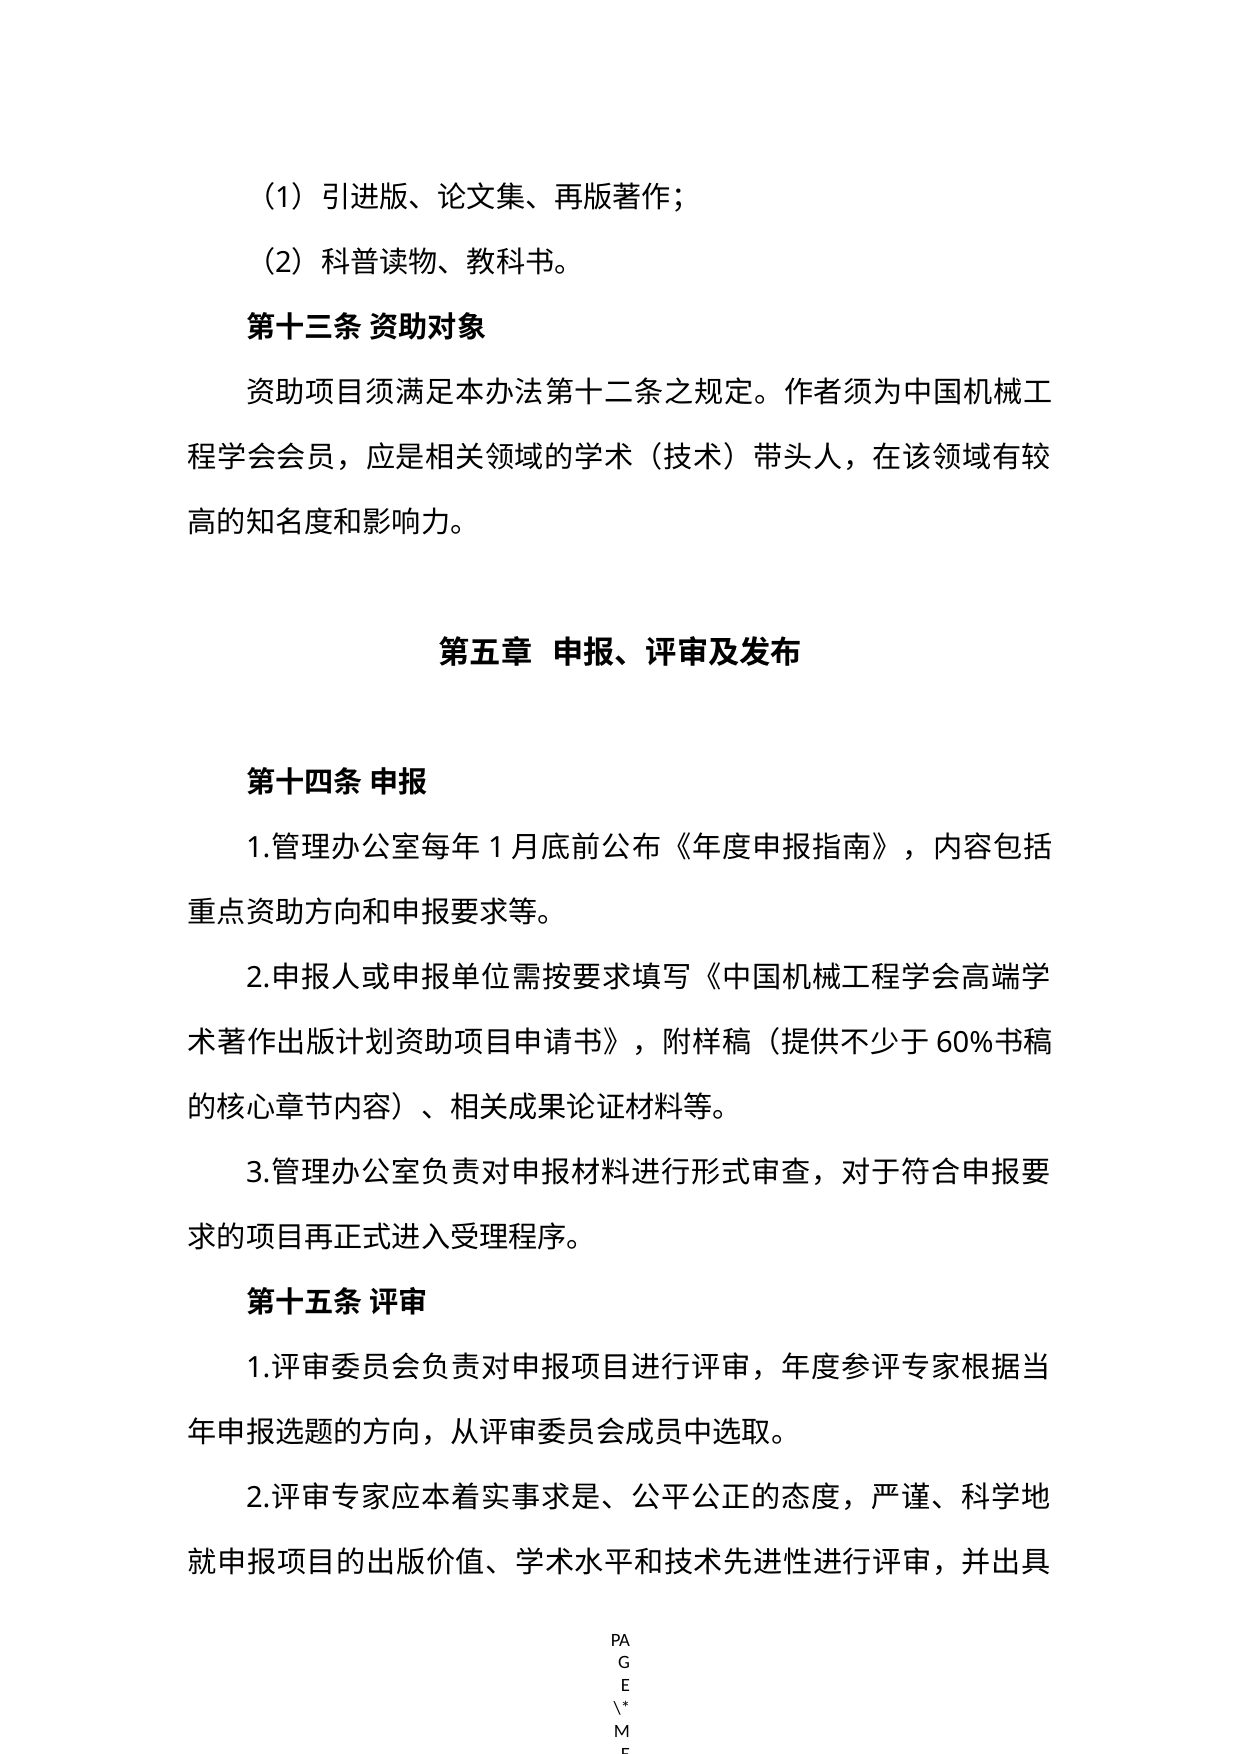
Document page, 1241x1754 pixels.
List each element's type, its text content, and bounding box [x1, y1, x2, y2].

text 资助项目须满足本办法第十二条之规定。作者须为中国机械工程学会会员，应是相关领域的学术（技术）带头人，在该领域有较高的知名度和影响力。 [187, 357, 1053, 552]
text 3.管理办公室负责对申报材料进行形式审查，对于符合申报要求的项目再正式进入受理程序。 [187, 1137, 1053, 1267]
text 第十五条 评审 [187, 1267, 1053, 1332]
text 1.管理办公室每年1月底前公布《年度申报指南》，内容包括重点资助方向和申报要求等。 [187, 812, 1053, 942]
text （2）科普读物、教科书。 [187, 227, 1053, 292]
text 2.申报人或申报单位需按要求填写《中国机械工程学会高端学术著作出版计划资助项目申请书》，附样稿（提供不少于60%书稿的核心章节内容）、相关成果论证材料等。 [187, 942, 1053, 1137]
text 第十四条 申报 [187, 747, 1053, 812]
text （1）引进版、论文集、再版著作； [187, 162, 1053, 227]
list 申报、评审及发布 [187, 617, 1053, 682]
text 1.评审委员会负责对申报项目进行评审，年度参评专家根据当年申报选题的方向，从评审委员会成员中选取。 [187, 1332, 1053, 1462]
text 第十三条 资助对象 [187, 292, 1053, 357]
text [187, 1462, 1053, 1592]
